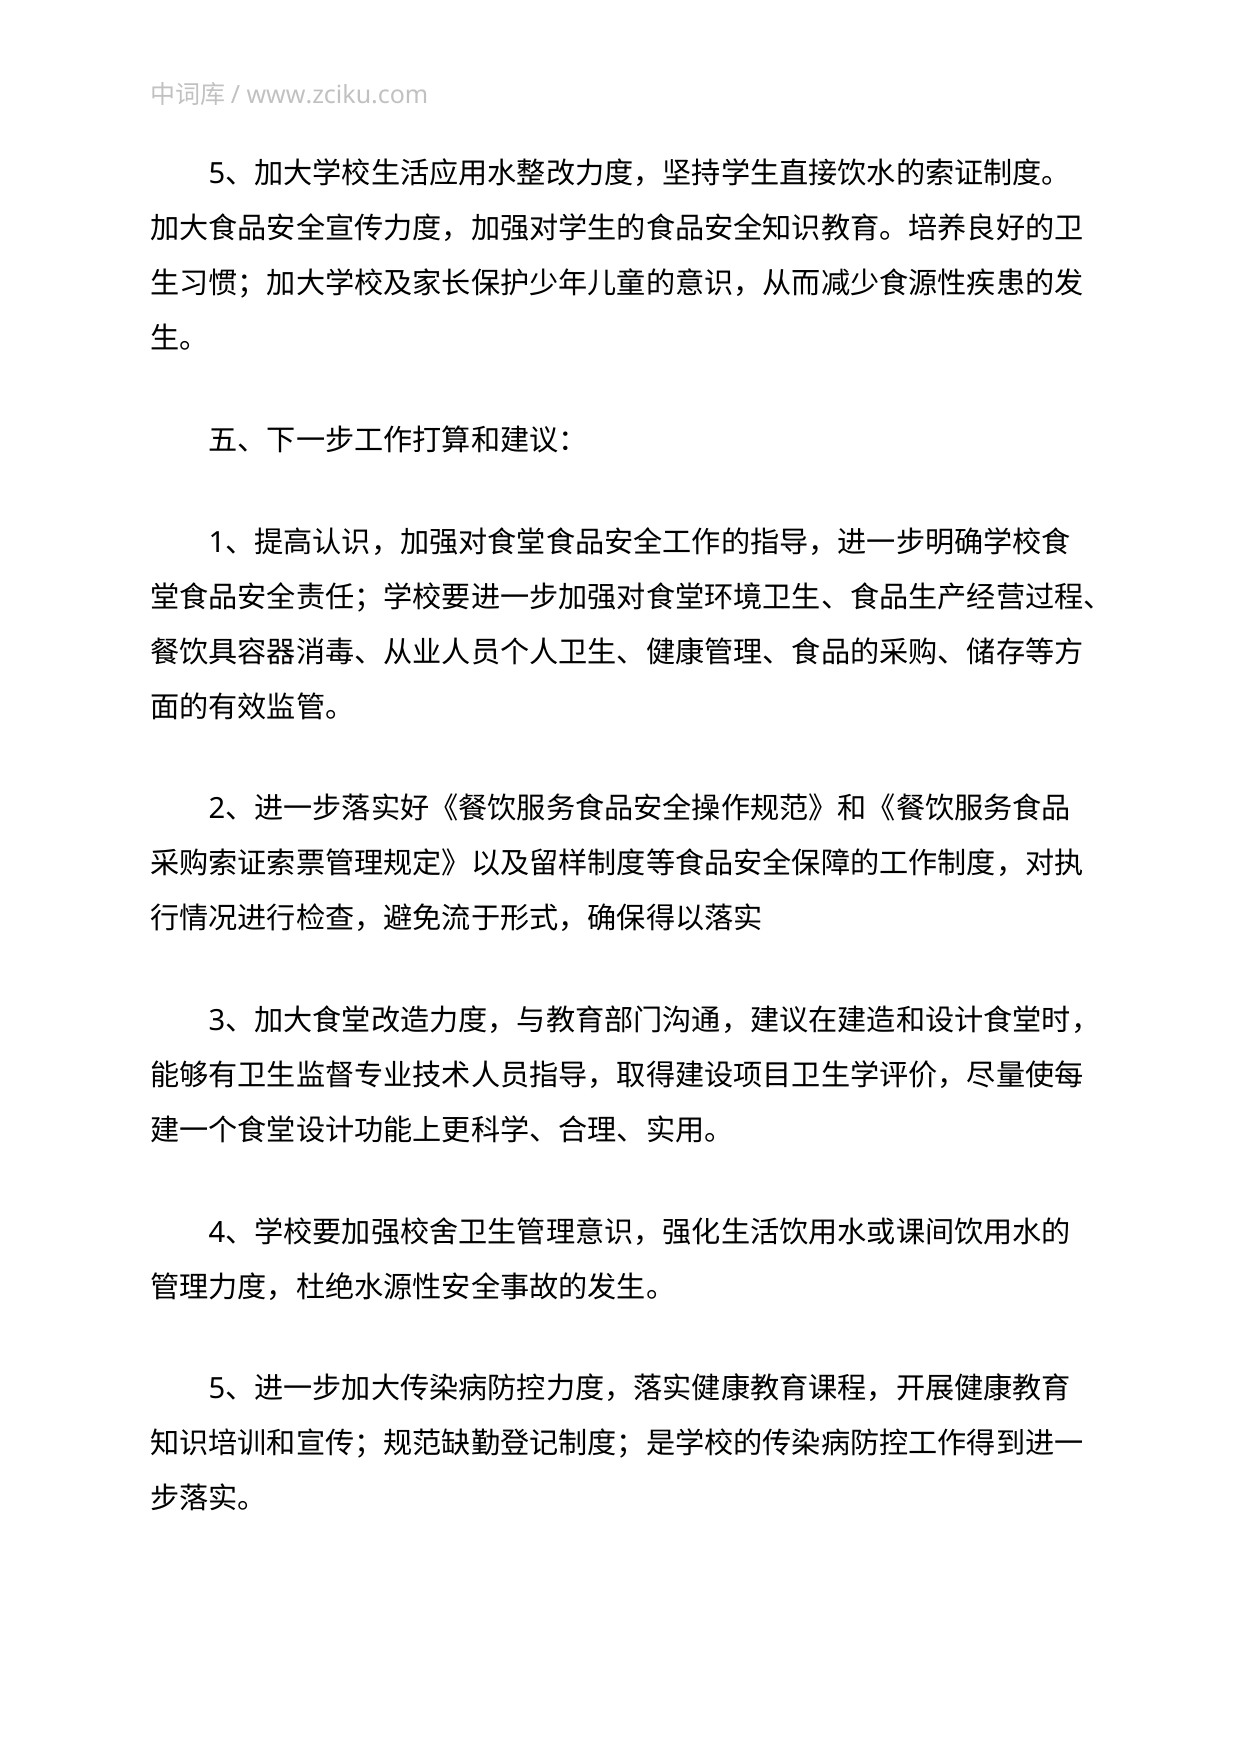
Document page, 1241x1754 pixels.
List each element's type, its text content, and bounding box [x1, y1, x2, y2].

text 3、加大食堂改造力度，与教育部门沟通，建议在建造和设计食堂时，能够有卫生监督专业技术人员指导，取得建设项目卫生学评价，尽量使每建一个食堂设计功能上更科学、合理、实用。 [150, 997, 1090, 1149]
text 5、进一步加大传染病防控力度，落实健康教育课程，开展健康教育知识培训和宣传；规范缺勤登记制度；是学校的传染病防控工作得到进一步落实。 [150, 1365, 1090, 1517]
text 五、下一步工作打算和建议： [150, 417, 1090, 459]
text 1、提高认识，加强对食堂食品安全工作的指导，进一步明确学校食堂食品安全责任；学校要进一步加强对食堂环境卫生、食品生产经营过程、餐饮具容器消毒、从业人员个人卫生、健康管理、食品的采购、储存等方面的有效监管。 [150, 518, 1090, 725]
text 4、学校要加强校舍卫生管理意识，强化生活饮用水或课间饮用水的管理力度，杜绝水源性安全事故的发生。 [150, 1208, 1090, 1306]
text 2、进一步落实好《餐饮服务食品安全操作规范》和《餐饮服务食品采购索证索票管理规定》以及留样制度等食品安全保障的工作制度，对执行情况进行检查，避免流于形式，确保得以落实 [150, 785, 1090, 937]
text 5、加大学校生活应用水整改力度，坚持学生直接饮水的索证制度。加大食品安全宣传力度，加强对学生的食品安全知识教育。培养良好的卫生习惯；加大学校及家长保护少年儿童的意识，从而减少食源性疾患的发生。 [150, 150, 1090, 357]
